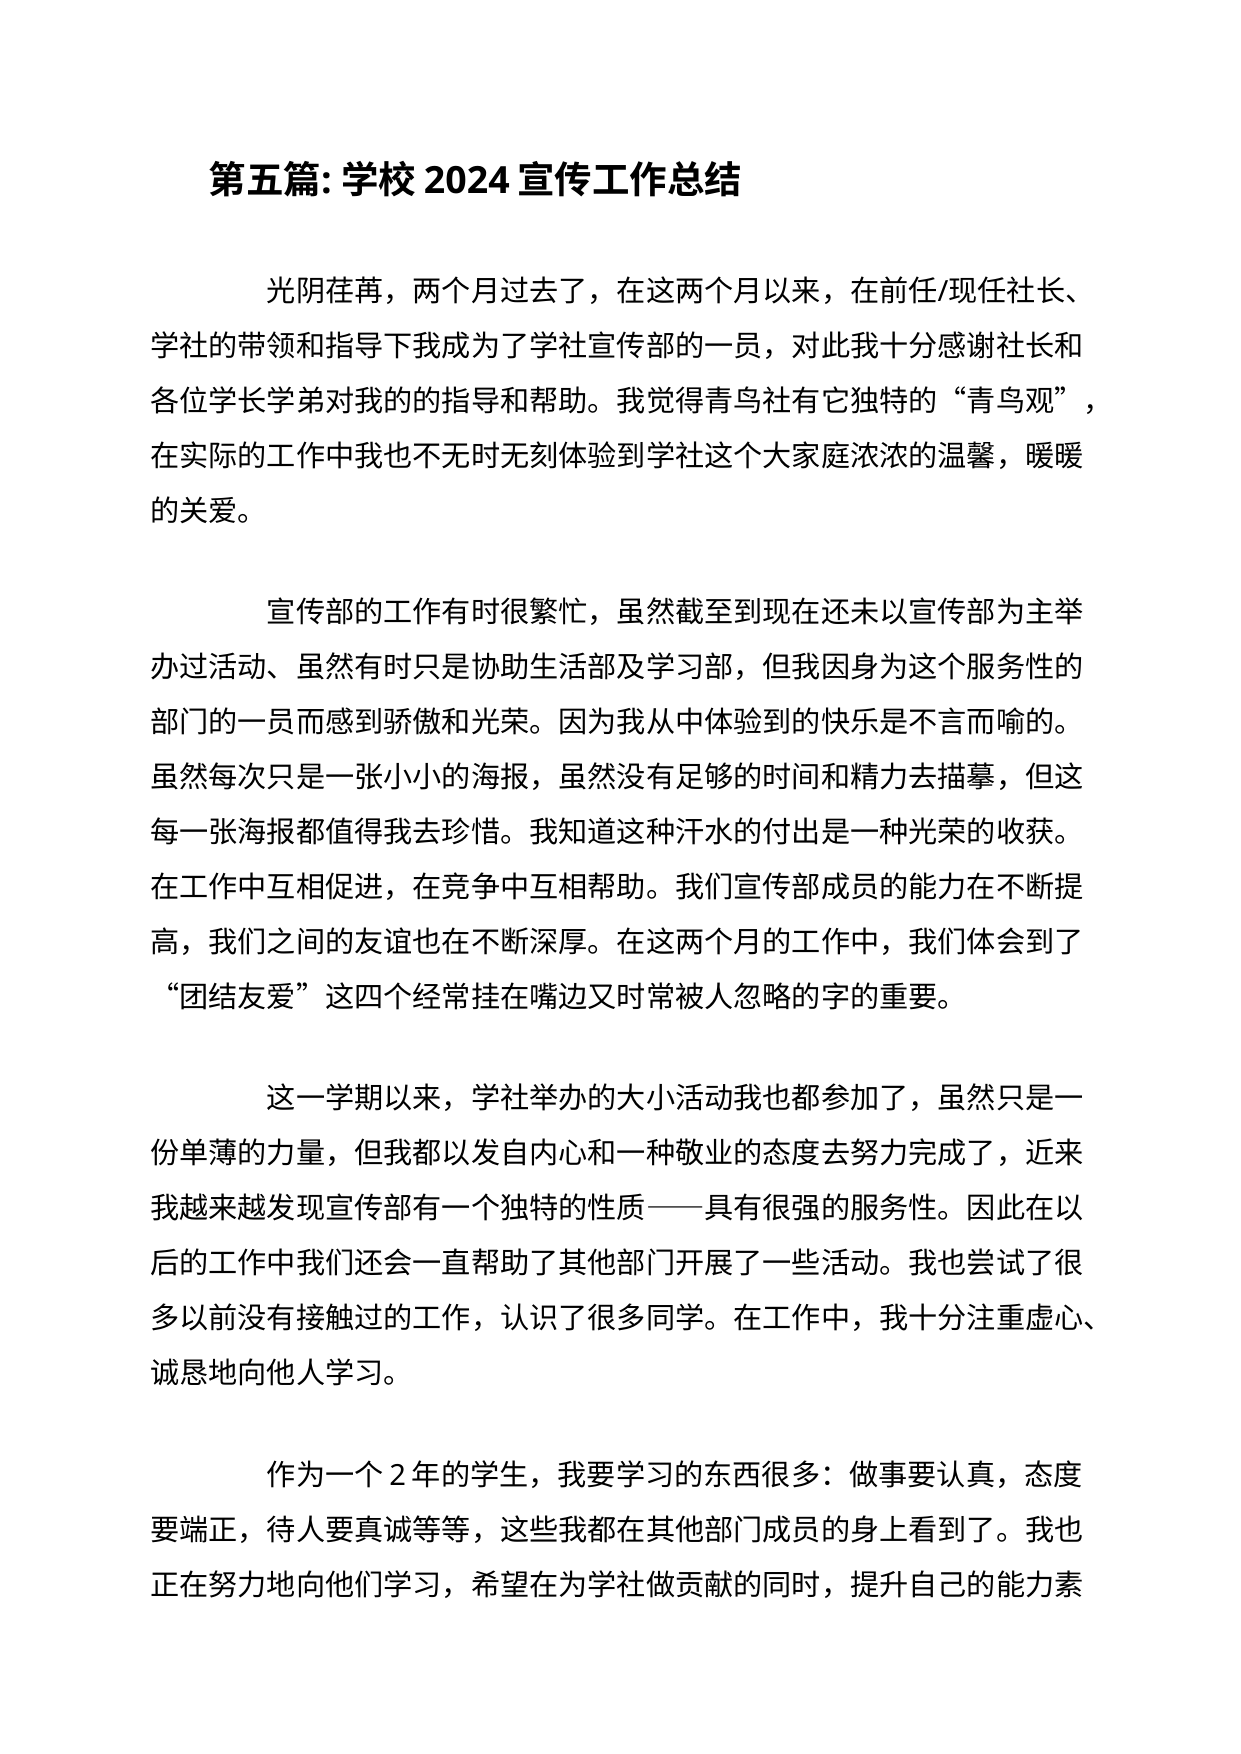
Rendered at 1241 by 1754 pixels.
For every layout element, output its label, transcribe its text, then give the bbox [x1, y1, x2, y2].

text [150, 1451, 1090, 1603]
text 这一学期以来，学社举办的大小活动我也都参加了，虽然只是一份单薄的力量，但我都以发自内心和一种敬业的态度去努力完成了，近来我越来越发现宣传部有一个独特的性质——具有很强的服务性。因此在以后的工作中我们还会一直帮助了其他部门开展了一些活动。我也尝试了很多以前没有接触过的工作，认识了很多同学。在工作中，我十分注重虚心、诚恳地向他人学习。 [150, 1075, 1090, 1392]
text 光阴荏苒，两个月过去了，在这两个月以来，在前任/现任社长、学社的带领和指导下我成为了学社宣传部的一员，对此我十分感谢社长和各位学长学弟对我的的指导和帮助。我觉得青鸟社有它独特的“青鸟观”，在实际的工作中我也不无时无刻体验到学社这个大家庭浓浓的温馨，暖暖的关爱。 [150, 268, 1090, 529]
text 第五篇: 学校2024宣传工作总结 [150, 150, 1090, 204]
text 宣传部的工作有时很繁忙，虽然截至到现在还未以宣传部为主举办过活动、虽然有时只是协助生活部及学习部，但我因身为这个服务性的部门的一员而感到骄傲和光荣。因为我从中体验到的快乐是不言而喻的。虽然每次只是一张小小的海报，虽然没有足够的时间和精力去描摹，但这每一张海报都值得我去珍惜。我知道这种汗水的付出是一种光荣的收获。在工作中互相促进，在竞争中互相帮助。我们宣传部成员的能力在不断提高，我们之间的友谊也在不断深厚。在这两个月的工作中，我们体会到了“团结友爱”这四个经常挂在嘴边又时常被人忽略的字的重要。 [150, 589, 1090, 1016]
